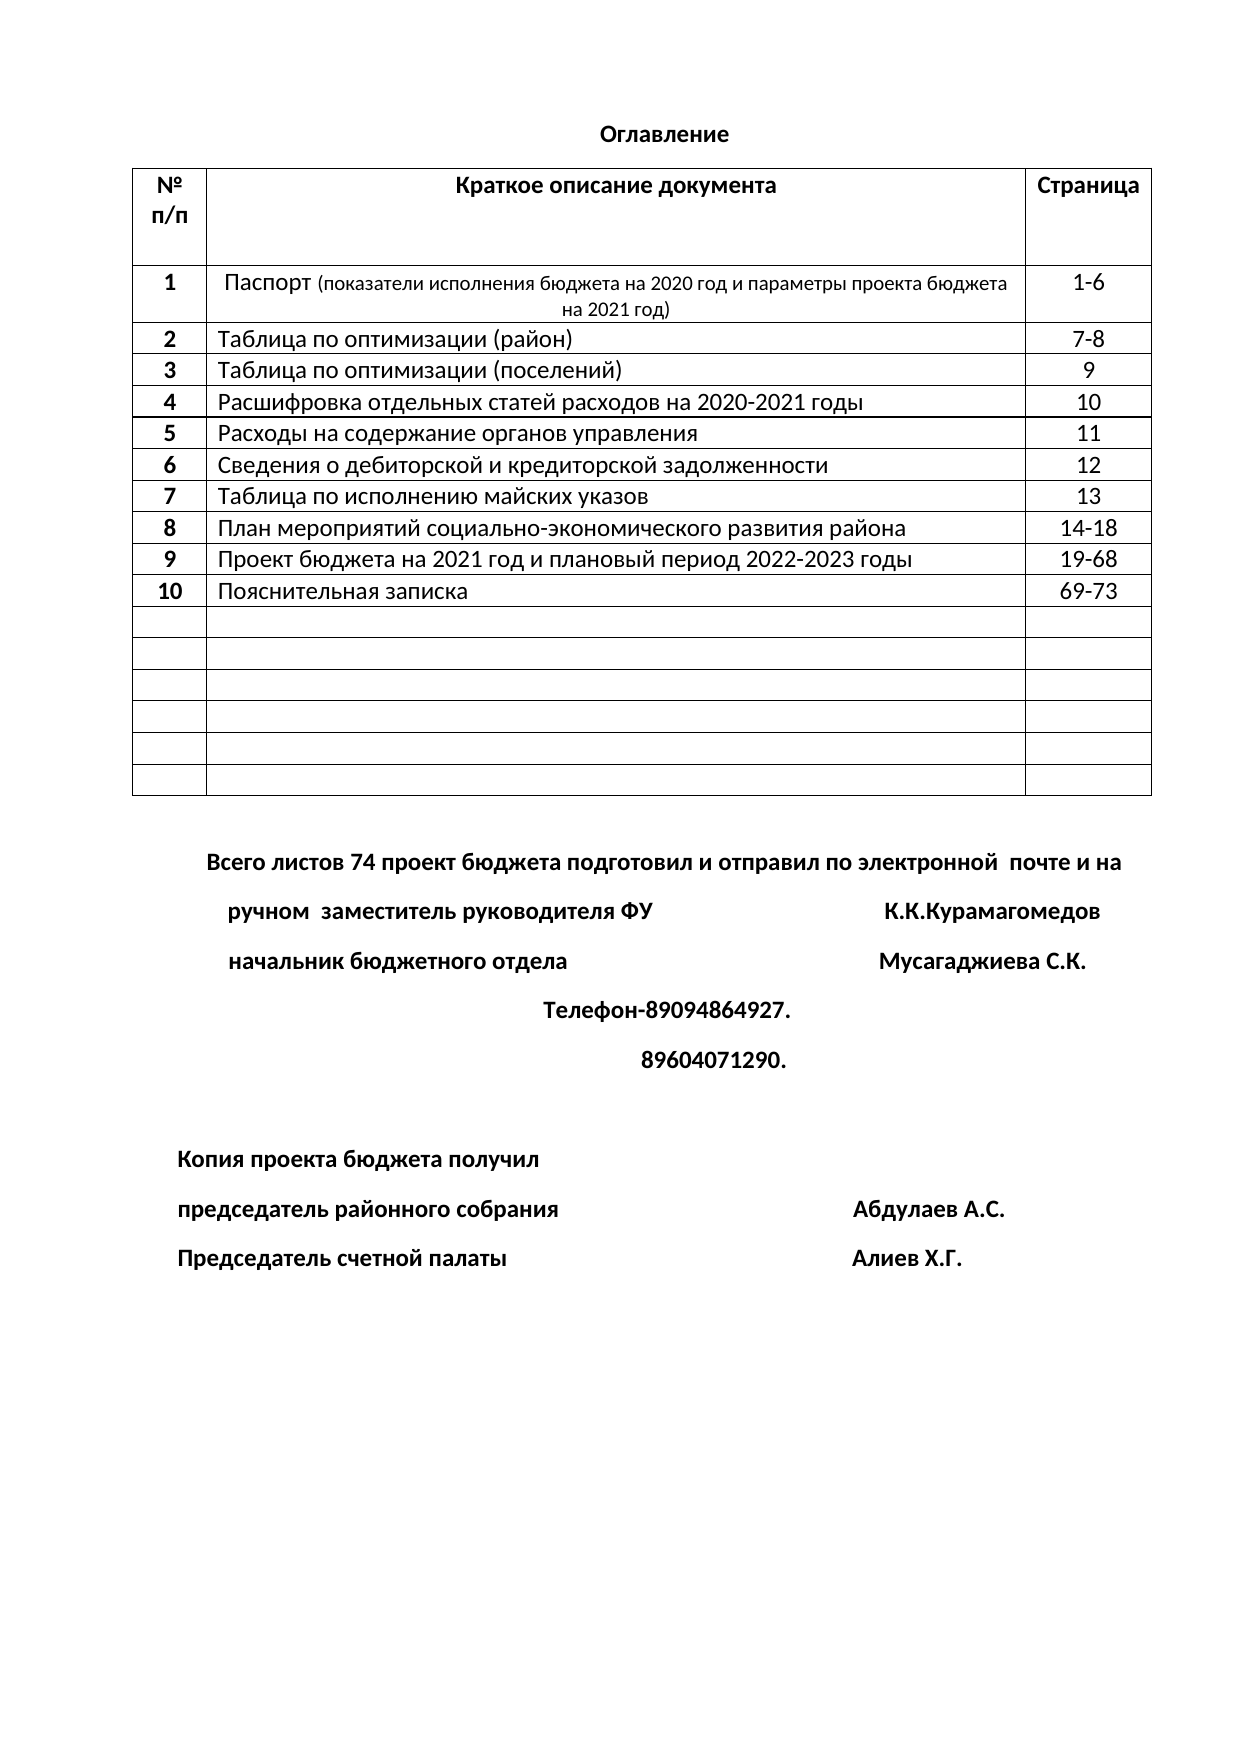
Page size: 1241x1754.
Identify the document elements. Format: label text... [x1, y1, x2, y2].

table_cell 5 [133, 418, 206, 448]
table_cell [1026, 638, 1151, 669]
text Копия проекта бюджета получил [177, 1143, 1152, 1174]
table_cell [133, 638, 206, 669]
table_cell [1026, 701, 1151, 732]
table_cell [1026, 765, 1151, 795]
table_cell [133, 701, 206, 732]
table_cell Пояснительная записка [207, 575, 1025, 606]
table_cell 10 [133, 575, 206, 606]
table_cell 19-68 [1026, 544, 1151, 574]
table_cell [133, 733, 206, 763]
table_cell 12 [1026, 449, 1151, 479]
table_cell 13 [1026, 481, 1151, 511]
table_cell Расшифровка отдельных статей расходов на 2020-2021 годы [207, 386, 1025, 416]
table_cell 7-8 [1026, 323, 1151, 353]
table_cell [133, 607, 206, 637]
table_cell [133, 765, 206, 795]
table_cell [207, 607, 1025, 637]
table_cell 69-73 [1026, 575, 1151, 606]
table_cell План мероприятий социально-экономического развития района [207, 512, 1025, 543]
table_cell Проект бюджета на 2021 год и плановый период 2022-2023 годы [207, 544, 1025, 574]
text Всего листов 74 проект бюджета подготовил и отправил по электронной почте и на [177, 846, 1152, 876]
table_cell 6 [133, 449, 206, 479]
table_cell [207, 701, 1025, 732]
table_cell [1026, 607, 1151, 637]
table_cell 3 [133, 354, 206, 385]
table_cell [1026, 670, 1151, 700]
table_cell [207, 638, 1025, 669]
table_cell 1 [133, 266, 206, 322]
table_cell Паспорт (показатели исполнения бюджета на 2020 год и параметры проекта бюджета на 2021 год) [207, 266, 1025, 322]
table_cell Таблица по оптимизации (поселений) [207, 354, 1025, 385]
table_cell 1-6 [1026, 266, 1151, 322]
table_cell 10 [1026, 386, 1151, 416]
table_cell Расходы на содержание органов управления [207, 418, 1025, 448]
table_cell [133, 670, 206, 700]
table_cell 9 [133, 544, 206, 574]
text ручном заместитель руководителя ФУ К.К.Курамагомедов [177, 895, 1152, 926]
table_header Страница [1026, 169, 1151, 265]
table_cell [1026, 733, 1151, 763]
table_cell Таблица по оптимизации (район) [207, 323, 1025, 353]
text начальник бюджетного отдела Мусагаджиева С.К. [177, 945, 1152, 975]
table_header Краткое описание документа [207, 169, 1025, 265]
text 89604071290. [177, 1044, 1152, 1074]
table_cell [207, 670, 1025, 700]
table_cell 2 [133, 323, 206, 353]
text Оглавление [177, 118, 1152, 149]
table_cell [207, 733, 1025, 763]
table_cell 9 [1026, 354, 1151, 385]
text Телефон-89094864927. [177, 994, 1152, 1025]
table_cell Таблица по исполнению майских указов [207, 481, 1025, 511]
table_cell 11 [1026, 418, 1151, 448]
table_cell [207, 765, 1025, 795]
table_cell 4 [133, 386, 206, 416]
table_header № п/п [133, 169, 206, 265]
table_cell Сведения о дебиторской и кредиторской задолженности [207, 449, 1025, 479]
text Председатель счетной палаты Алиев Х.Г. [177, 1242, 1152, 1273]
table_cell 14-18 [1026, 512, 1151, 543]
table_cell 7 [133, 481, 206, 511]
text председатель районного собрания Абдулаев А.С. [177, 1193, 1152, 1223]
table_cell 8 [133, 512, 206, 543]
